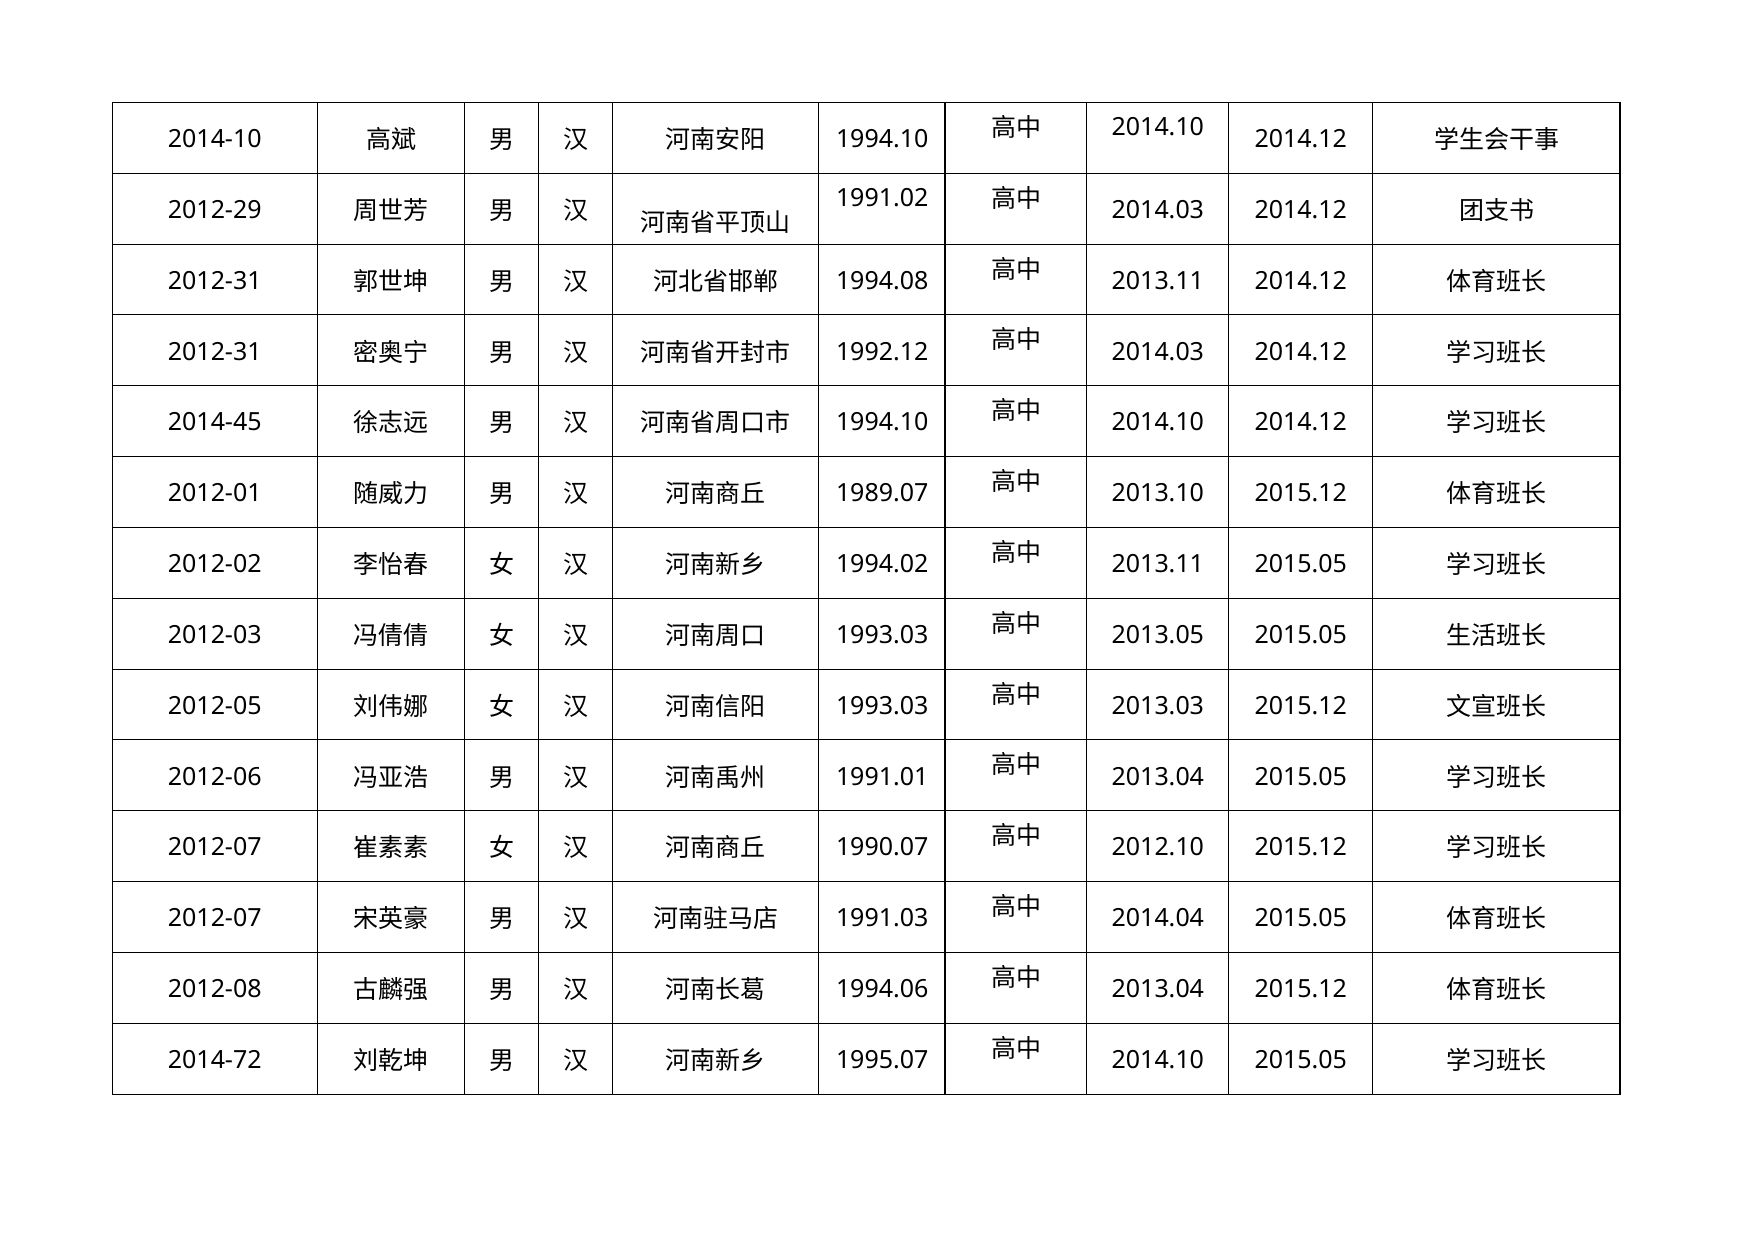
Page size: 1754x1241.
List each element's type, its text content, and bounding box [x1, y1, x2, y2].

table_cell 高中 [946, 882, 1086, 952]
table_cell 2014-72 [113, 1024, 317, 1093]
table_cell 2012-03 [113, 599, 317, 668]
table_cell 高中 [946, 103, 1086, 173]
table_cell 河南驻马店 [613, 882, 818, 952]
table_cell 学生会干事 [1373, 103, 1619, 173]
table_cell 河南省平顶山 [613, 174, 818, 243]
table_cell 2012.10 [1087, 811, 1228, 881]
table_cell 1995.07 [819, 1024, 944, 1093]
table_cell 学习班长 [1373, 811, 1619, 881]
table_cell 河南周口 [613, 599, 818, 668]
table_cell 2015.12 [1229, 670, 1372, 739]
table_cell 1994.08 [819, 245, 944, 314]
table_cell 团支书 [1373, 174, 1619, 243]
table_cell 河南信阳 [613, 670, 818, 739]
table_cell 男 [465, 740, 538, 810]
table_cell 高斌 [318, 103, 464, 173]
table_cell 2014.10 [1087, 103, 1228, 173]
table_cell 宋英豪 [318, 882, 464, 952]
table_cell 2012-07 [113, 811, 317, 881]
table_cell 2014.03 [1087, 174, 1228, 243]
table_cell 2015.12 [1229, 457, 1372, 527]
table_cell 2012-01 [113, 457, 317, 527]
table_cell 汉 [539, 953, 612, 1023]
table_cell 2015.05 [1229, 882, 1372, 952]
table_cell 男 [465, 882, 538, 952]
table_cell 文宣班长 [1373, 670, 1619, 739]
table_cell 河南安阳 [613, 103, 818, 173]
table_cell 河南长葛 [613, 953, 818, 1023]
table_cell 汉 [539, 882, 612, 952]
table_cell 1992.12 [819, 315, 944, 385]
table_cell 汉 [539, 174, 612, 243]
table_cell 2015.05 [1229, 599, 1372, 668]
table_cell 2013.04 [1087, 740, 1228, 810]
table_cell 1991.03 [819, 882, 944, 952]
table_cell 高中 [946, 457, 1086, 527]
table_cell 刘伟娜 [318, 670, 464, 739]
table_cell 郭世坤 [318, 245, 464, 314]
table_cell 冯倩倩 [318, 599, 464, 668]
table_cell 2012-05 [113, 670, 317, 739]
table_cell 河南新乡 [613, 1024, 818, 1093]
table_cell 汉 [539, 1024, 612, 1093]
table_cell 2014.12 [1229, 245, 1372, 314]
table_cell 2014.10 [1087, 386, 1228, 456]
table_cell 女 [465, 811, 538, 881]
table_cell 汉 [539, 245, 612, 314]
table_cell 2013.10 [1087, 457, 1228, 527]
table_cell 2014.12 [1229, 103, 1372, 173]
table_cell 李怡春 [318, 528, 464, 598]
table_cell 1993.03 [819, 599, 944, 668]
table_cell 体育班长 [1373, 953, 1619, 1023]
table_cell 崔素素 [318, 811, 464, 881]
table_cell 学习班长 [1373, 315, 1619, 385]
table_cell 2014.03 [1087, 315, 1228, 385]
table_cell 2014-10 [113, 103, 317, 173]
table_cell 汉 [539, 811, 612, 881]
table_cell 1991.02 [819, 174, 944, 243]
table_cell 2014-45 [113, 386, 317, 456]
table_cell 汉 [539, 386, 612, 456]
table_cell 高中 [946, 740, 1086, 810]
table_cell 2012-29 [113, 174, 317, 243]
table_cell 男 [465, 245, 538, 314]
table_cell 河南新乡 [613, 528, 818, 598]
table_cell 2012-06 [113, 740, 317, 810]
table_cell 高中 [946, 599, 1086, 668]
table_cell 男 [465, 457, 538, 527]
table_cell 汉 [539, 457, 612, 527]
table_cell 学习班长 [1373, 740, 1619, 810]
table_cell 1994.06 [819, 953, 944, 1023]
table_cell 2015.05 [1229, 1024, 1372, 1093]
table_cell 汉 [539, 315, 612, 385]
table_cell 刘乾坤 [318, 1024, 464, 1093]
table_cell 2013.05 [1087, 599, 1228, 668]
table_cell 汉 [539, 528, 612, 598]
table_cell 体育班长 [1373, 882, 1619, 952]
table_cell 河南商丘 [613, 811, 818, 881]
table_cell 汉 [539, 103, 612, 173]
table_cell 2012-31 [113, 315, 317, 385]
table_cell 徐志远 [318, 386, 464, 456]
table_cell 2014.12 [1229, 386, 1372, 456]
table_cell 高中 [946, 245, 1086, 314]
table_cell 2012-07 [113, 882, 317, 952]
table_cell 男 [465, 386, 538, 456]
table_cell 高中 [946, 528, 1086, 598]
table_cell 体育班长 [1373, 457, 1619, 527]
table_cell 高中 [946, 811, 1086, 881]
table_cell 密奥宁 [318, 315, 464, 385]
table_cell 1993.03 [819, 670, 944, 739]
table_cell 男 [465, 103, 538, 173]
table_cell 2013.03 [1087, 670, 1228, 739]
table_cell 2014.12 [1229, 174, 1372, 243]
table_cell 2013.11 [1087, 245, 1228, 314]
table_cell 河南省开封市 [613, 315, 818, 385]
table_cell 女 [465, 528, 538, 598]
table_cell 2015.05 [1229, 528, 1372, 598]
table_cell 生活班长 [1373, 599, 1619, 668]
table_cell 汉 [539, 670, 612, 739]
table_cell 高中 [946, 953, 1086, 1023]
table_cell 高中 [946, 315, 1086, 385]
table_cell 2014.12 [1229, 315, 1372, 385]
table_cell 2013.11 [1087, 528, 1228, 598]
table_cell 2014.04 [1087, 882, 1228, 952]
table_cell 学习班长 [1373, 386, 1619, 456]
table_cell 1991.01 [819, 740, 944, 810]
table_cell 冯亚浩 [318, 740, 464, 810]
table_cell 周世芳 [318, 174, 464, 243]
table_cell 2014.10 [1087, 1024, 1228, 1093]
table_cell 男 [465, 315, 538, 385]
table_cell 男 [465, 174, 538, 243]
table_cell 女 [465, 670, 538, 739]
table_cell 河南商丘 [613, 457, 818, 527]
table_cell 男 [465, 953, 538, 1023]
table_cell 1989.07 [819, 457, 944, 527]
table_cell 1994.10 [819, 386, 944, 456]
table_cell 高中 [946, 670, 1086, 739]
table_cell 2012-31 [113, 245, 317, 314]
table_cell 1994.02 [819, 528, 944, 598]
table_cell 随威力 [318, 457, 464, 527]
table_cell 女 [465, 599, 538, 668]
table_cell 2015.12 [1229, 811, 1372, 881]
table_cell 河南禹州 [613, 740, 818, 810]
table_cell 河南省周口市 [613, 386, 818, 456]
table_cell 学习班长 [1373, 1024, 1619, 1093]
table_cell 2015.12 [1229, 953, 1372, 1023]
table_cell 体育班长 [1373, 245, 1619, 314]
table_cell 古麟强 [318, 953, 464, 1023]
table_cell 汉 [539, 740, 612, 810]
table_cell 1990.07 [819, 811, 944, 881]
table_cell 高中 [946, 1024, 1086, 1093]
table_cell 汉 [539, 599, 612, 668]
table_cell 高中 [946, 386, 1086, 456]
table_cell 2013.04 [1087, 953, 1228, 1023]
table_cell 河北省邯郸 [613, 245, 818, 314]
table_cell 男 [465, 1024, 538, 1093]
table_cell 学习班长 [1373, 528, 1619, 598]
table_cell 2012-08 [113, 953, 317, 1023]
table_cell 2015.05 [1229, 740, 1372, 810]
table_cell 2012-02 [113, 528, 317, 598]
table_cell 高中 [946, 174, 1086, 243]
table_cell 1994.10 [819, 103, 944, 173]
